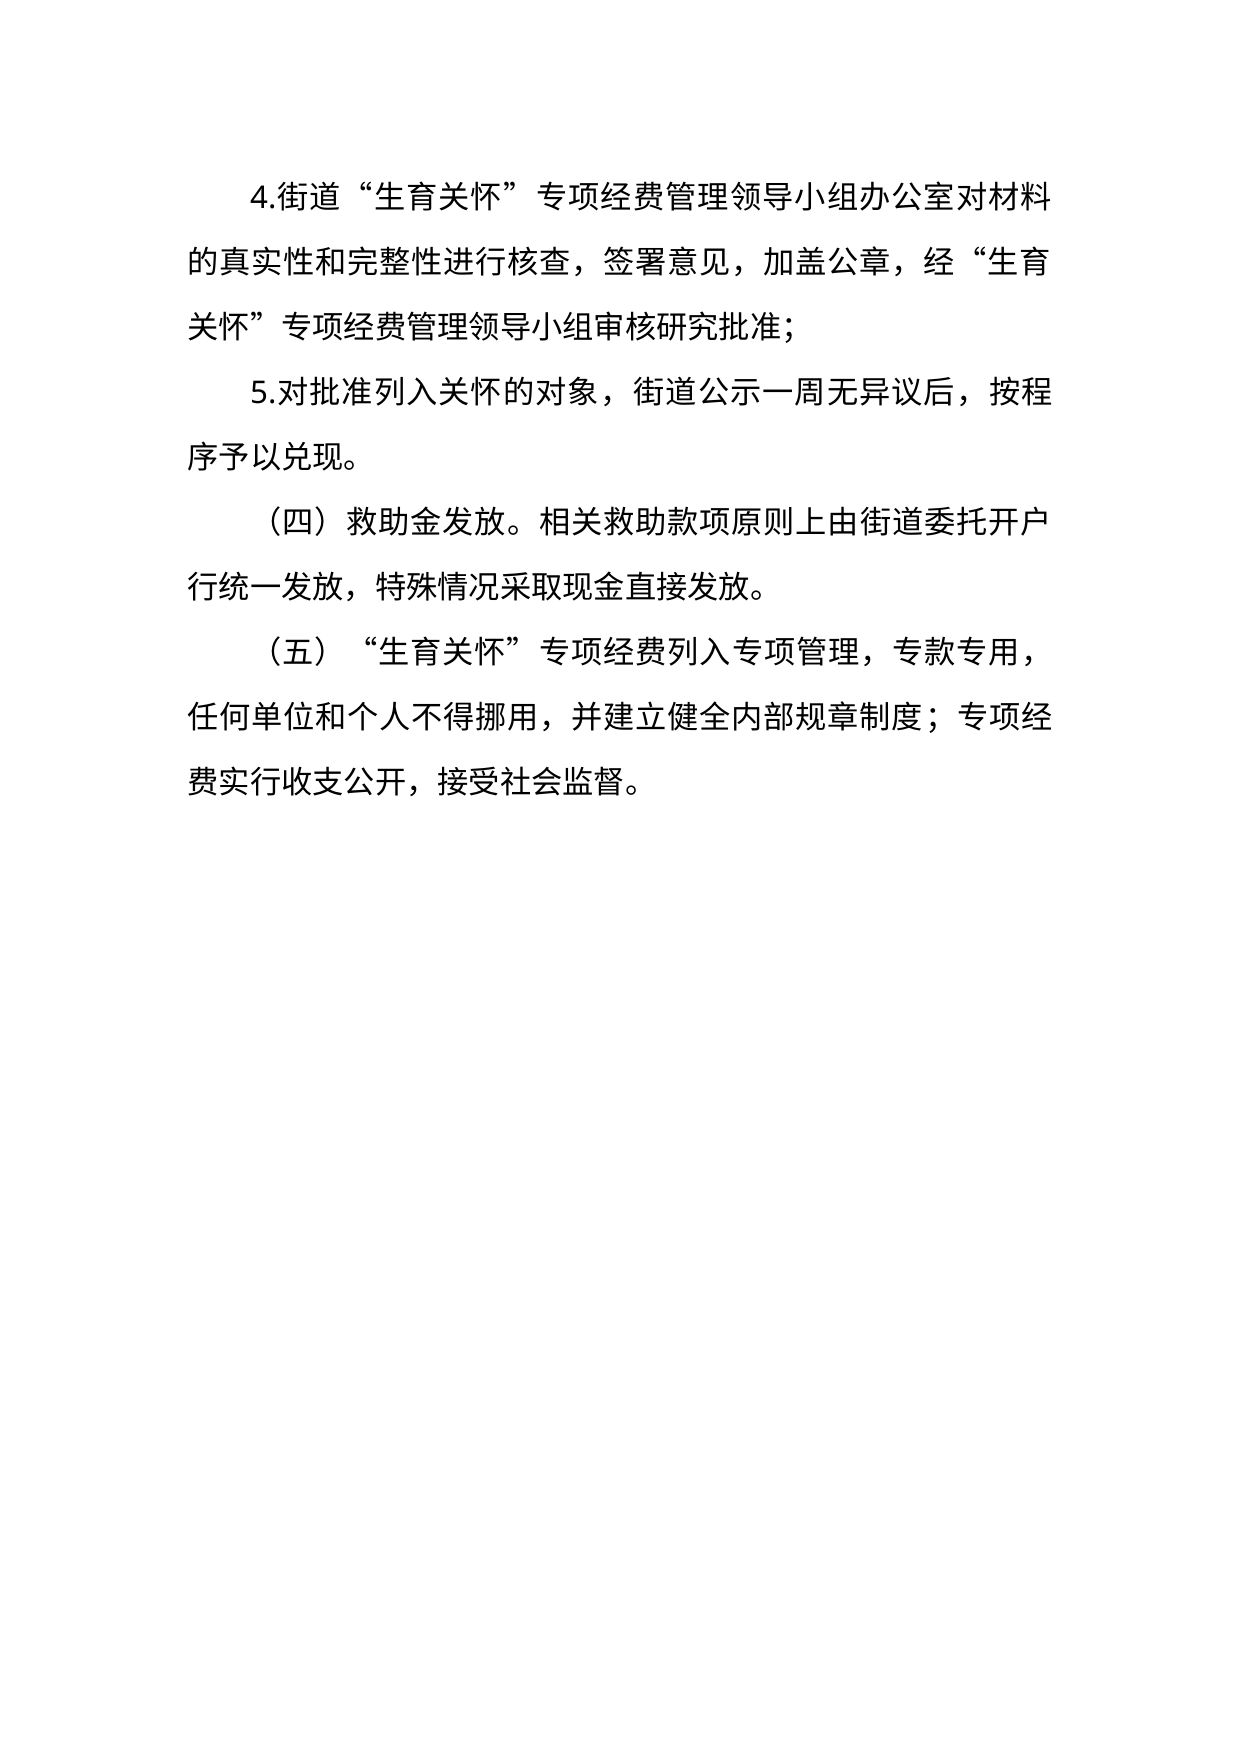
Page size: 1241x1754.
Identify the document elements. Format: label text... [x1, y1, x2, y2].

text （五）“生育关怀”专项经费列入专项管理，专款专用，任何单位和个人不得挪用，并建立健全内部规章制度；专项经费实行收支公开，接受社会监督。 [187, 617, 1053, 812]
text 5.对批准列入关怀的对象，街道公示一周无异议后，按程序予以兑现。 [187, 357, 1053, 487]
text 4.街道“生育关怀”专项经费管理领导小组办公室对材料的真实性和完整性进行核查，签署意见，加盖公章，经“生育关怀”专项经费管理领导小组审核研究批准； [187, 162, 1053, 357]
text （四）救助金发放。相关救助款项原则上由街道委托开户行统一发放，特殊情况采取现金直接发放。 [187, 487, 1053, 617]
